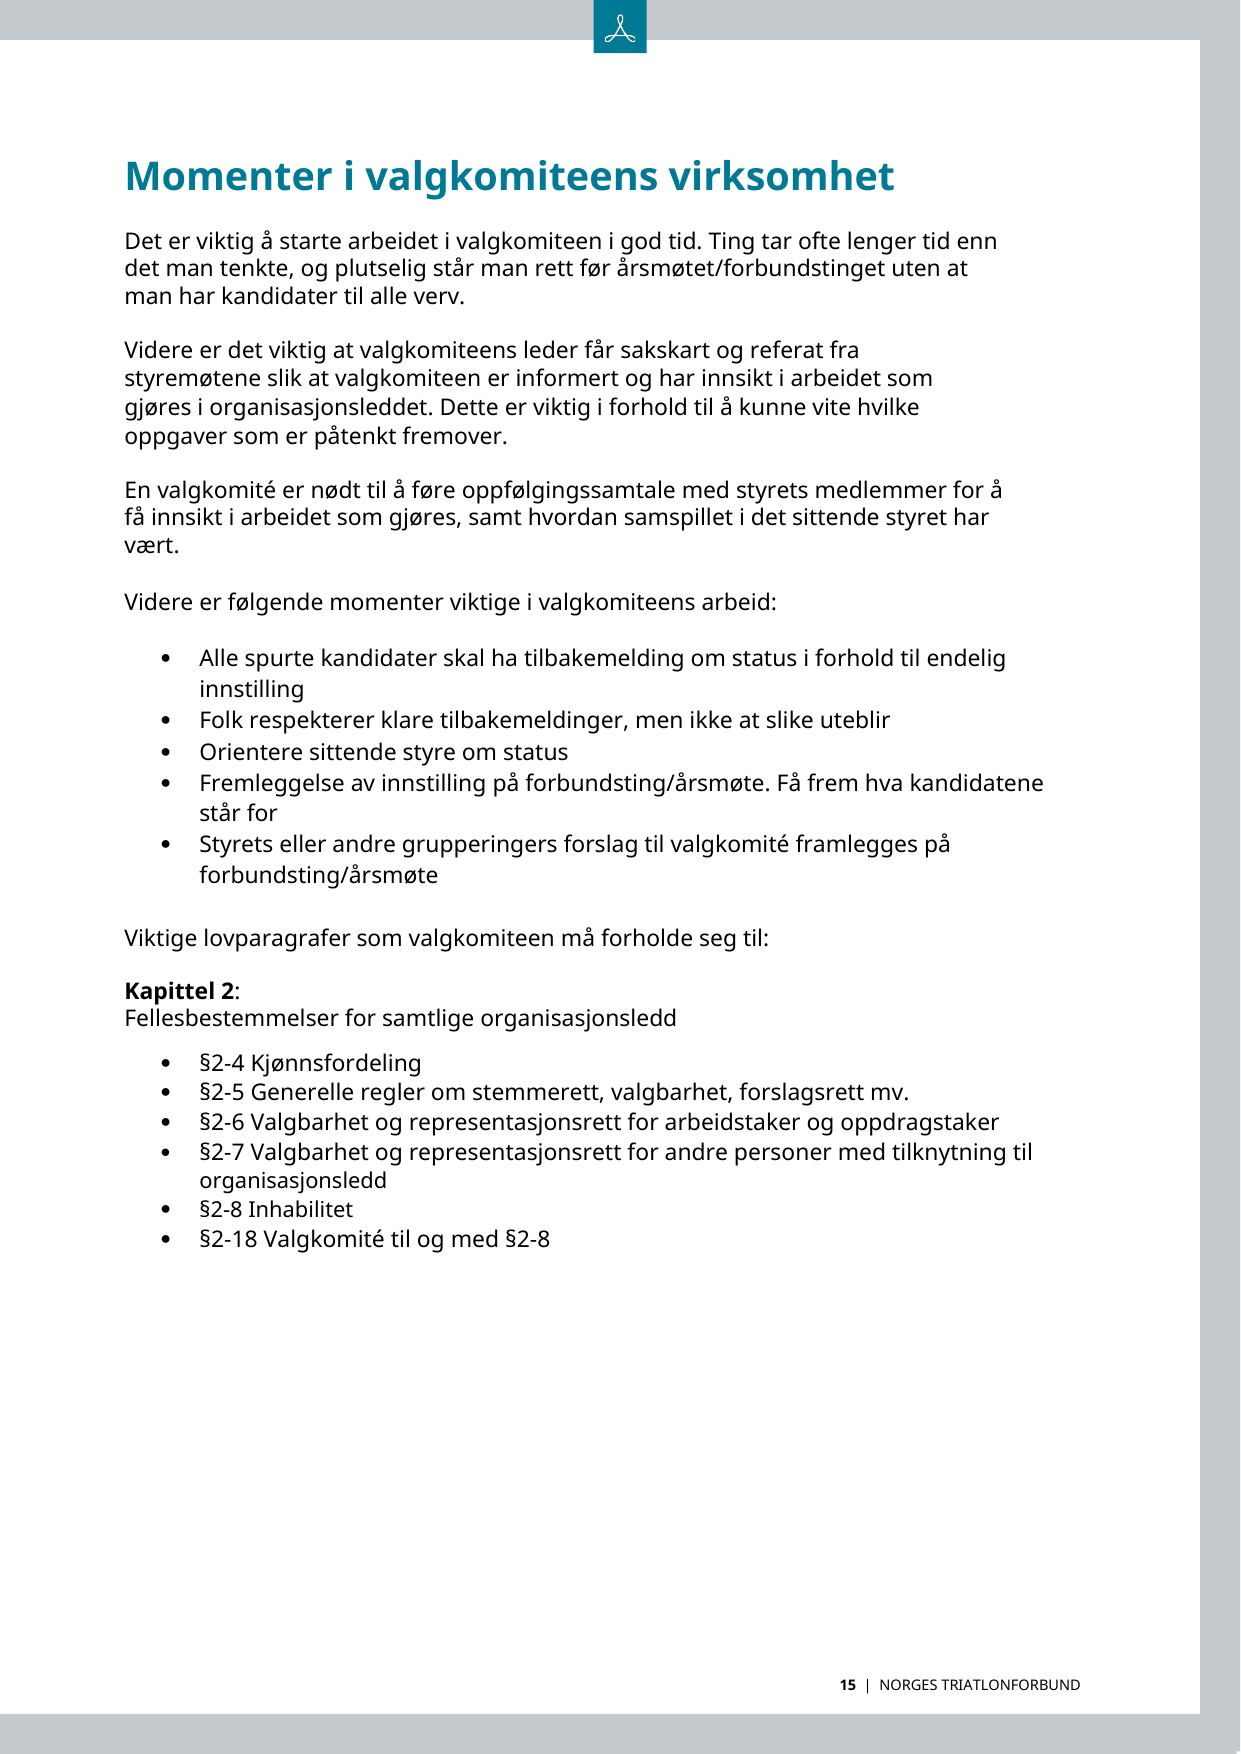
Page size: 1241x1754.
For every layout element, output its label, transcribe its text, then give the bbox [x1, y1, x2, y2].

list Alle spurte kandidater skal ha tilbakemelding om status i forhold til endelig innstilling [162, 642, 1081, 704]
list §2-5 Generelle regler om stemmerett, valgbarhet, forslagsrett mv. [162, 1076, 1081, 1106]
list §2-8 Inhabilitet [162, 1194, 1081, 1223]
text Det er viktig å starte arbeidet i valgkomiteen i god tid. Ting tar ofte lenger tid enn det man tenkte, og plutselig står man rett før årsmøtet/forbundstinget uten at man har kandidater til alle verv. [124, 227, 1006, 311]
text Kapittel 2: [124, 978, 718, 1005]
text Viktige lovparagrafer som valgkomiteen må forholde seg til: [124, 922, 1081, 953]
subtitle Momenter i valgkomiteens virksomhet [124, 148, 1081, 202]
text Videre er følgende momenter viktige i valgkomiteens arbeid: [124, 585, 1081, 617]
list Folk respekterer klare tilbakemeldinger, men ikke at slike uteblir [162, 704, 1081, 735]
text En valgkomité er nødt til å føre oppfølgingssamtale med styrets medlemmer for å få innsikt i arbeidet som gjøres, samt hvordan samspillet i det sittende styret har vært. [124, 476, 1010, 560]
list Styrets eller andre grupperingers forslag til valgkomité framlegges på forbundsting/årsmøte [162, 828, 1081, 890]
list §2-4 Kjønnsfordeling [162, 1049, 718, 1076]
text Fellesbestemmelser for samtlige organisasjonsledd [124, 1005, 718, 1032]
list §2-6 Valgbarhet og representasjonsrett for arbeidstaker og oppdragstaker [162, 1106, 1081, 1136]
list §2-7 Valgbarhet og representasjonsrett for andre personer med tilknytning til organisasjonsledd [162, 1136, 1081, 1194]
list Fremleggelse av innstilling på forbundsting/årsmøte. Få frem hva kandidatene står for [162, 767, 1081, 828]
text Videre er det viktig at valgkomiteens leder får sakskart og referat fra styremøtene slik at valgkomiteen er informert og har innsikt i arbeidet som gjøres i organisasjonsleddet. Dette er viktig i forhold til å kunne vite hvilke oppgaver som er påtenkt fremover. [124, 336, 991, 451]
picture [612, 33, 629, 37]
list §2-18 Valgkomité til og med §2-8 [162, 1223, 1081, 1254]
list Orientere sittende styre om status [162, 735, 1081, 767]
